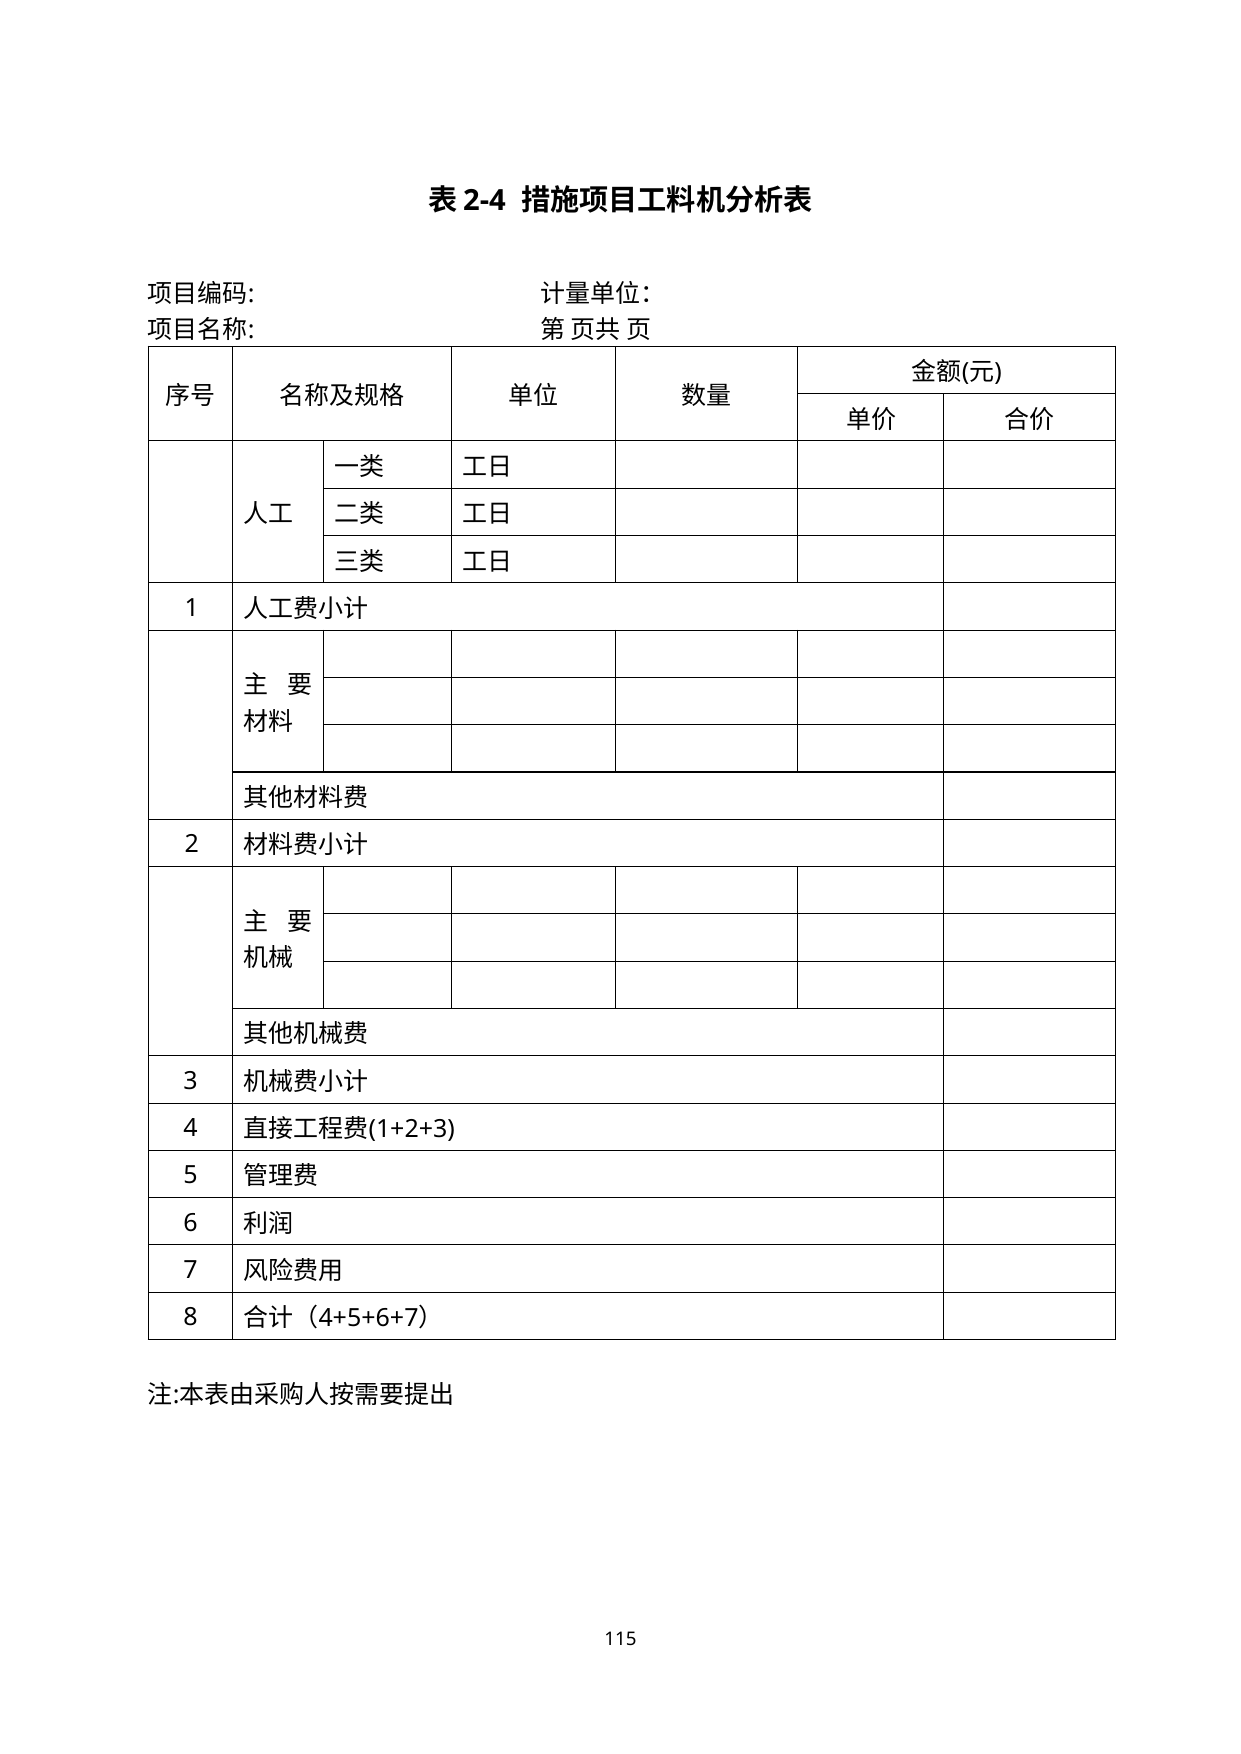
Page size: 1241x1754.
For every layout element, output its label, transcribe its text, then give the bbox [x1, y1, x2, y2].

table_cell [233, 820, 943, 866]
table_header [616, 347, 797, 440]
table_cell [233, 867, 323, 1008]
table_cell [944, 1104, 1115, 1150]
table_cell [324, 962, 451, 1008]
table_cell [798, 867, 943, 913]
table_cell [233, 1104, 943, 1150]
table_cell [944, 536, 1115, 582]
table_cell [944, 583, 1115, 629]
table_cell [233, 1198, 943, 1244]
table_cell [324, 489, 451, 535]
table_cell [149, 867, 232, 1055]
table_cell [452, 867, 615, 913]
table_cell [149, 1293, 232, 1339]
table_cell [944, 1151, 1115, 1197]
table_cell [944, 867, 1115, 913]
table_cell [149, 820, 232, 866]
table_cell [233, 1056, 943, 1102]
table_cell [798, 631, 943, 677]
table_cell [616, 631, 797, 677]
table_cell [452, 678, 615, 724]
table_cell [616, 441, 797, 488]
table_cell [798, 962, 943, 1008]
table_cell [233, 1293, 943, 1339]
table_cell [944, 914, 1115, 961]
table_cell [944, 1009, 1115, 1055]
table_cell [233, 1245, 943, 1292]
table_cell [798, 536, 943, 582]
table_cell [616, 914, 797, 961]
text 项目名称: 第 页共 页 [148, 309, 1093, 346]
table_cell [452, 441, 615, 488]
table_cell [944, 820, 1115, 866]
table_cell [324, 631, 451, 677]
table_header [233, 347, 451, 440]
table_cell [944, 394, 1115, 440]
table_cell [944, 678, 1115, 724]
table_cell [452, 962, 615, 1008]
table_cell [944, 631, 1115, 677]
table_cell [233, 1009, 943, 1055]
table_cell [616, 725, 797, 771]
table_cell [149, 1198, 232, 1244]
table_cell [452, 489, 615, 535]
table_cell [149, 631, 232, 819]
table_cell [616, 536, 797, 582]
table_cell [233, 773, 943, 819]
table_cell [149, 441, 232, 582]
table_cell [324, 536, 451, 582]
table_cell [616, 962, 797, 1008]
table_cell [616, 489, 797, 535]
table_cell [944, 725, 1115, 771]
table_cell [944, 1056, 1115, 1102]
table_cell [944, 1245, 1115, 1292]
text 表2-4 措施项目工料机分析表 [148, 177, 1093, 219]
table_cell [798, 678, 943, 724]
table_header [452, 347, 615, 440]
text 项目编码: 计量单位： [148, 273, 1093, 309]
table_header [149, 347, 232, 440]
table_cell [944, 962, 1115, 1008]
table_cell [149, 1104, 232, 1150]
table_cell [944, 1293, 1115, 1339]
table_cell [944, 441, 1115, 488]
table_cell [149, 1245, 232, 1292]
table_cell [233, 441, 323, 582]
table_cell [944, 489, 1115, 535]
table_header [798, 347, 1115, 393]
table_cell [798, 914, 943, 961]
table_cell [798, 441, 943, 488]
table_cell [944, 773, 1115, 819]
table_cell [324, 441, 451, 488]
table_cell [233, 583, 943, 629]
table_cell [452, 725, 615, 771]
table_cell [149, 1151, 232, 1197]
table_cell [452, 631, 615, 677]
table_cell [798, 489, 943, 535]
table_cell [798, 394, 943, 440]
text 注:本表由采购人按需要提出 [148, 1374, 1093, 1410]
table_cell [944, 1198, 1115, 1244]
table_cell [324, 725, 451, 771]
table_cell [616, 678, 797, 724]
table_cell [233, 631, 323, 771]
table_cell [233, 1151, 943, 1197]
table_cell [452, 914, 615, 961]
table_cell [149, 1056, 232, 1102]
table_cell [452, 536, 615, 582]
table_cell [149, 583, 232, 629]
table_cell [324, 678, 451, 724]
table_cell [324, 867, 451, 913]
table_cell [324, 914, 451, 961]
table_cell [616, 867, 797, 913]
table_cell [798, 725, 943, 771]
